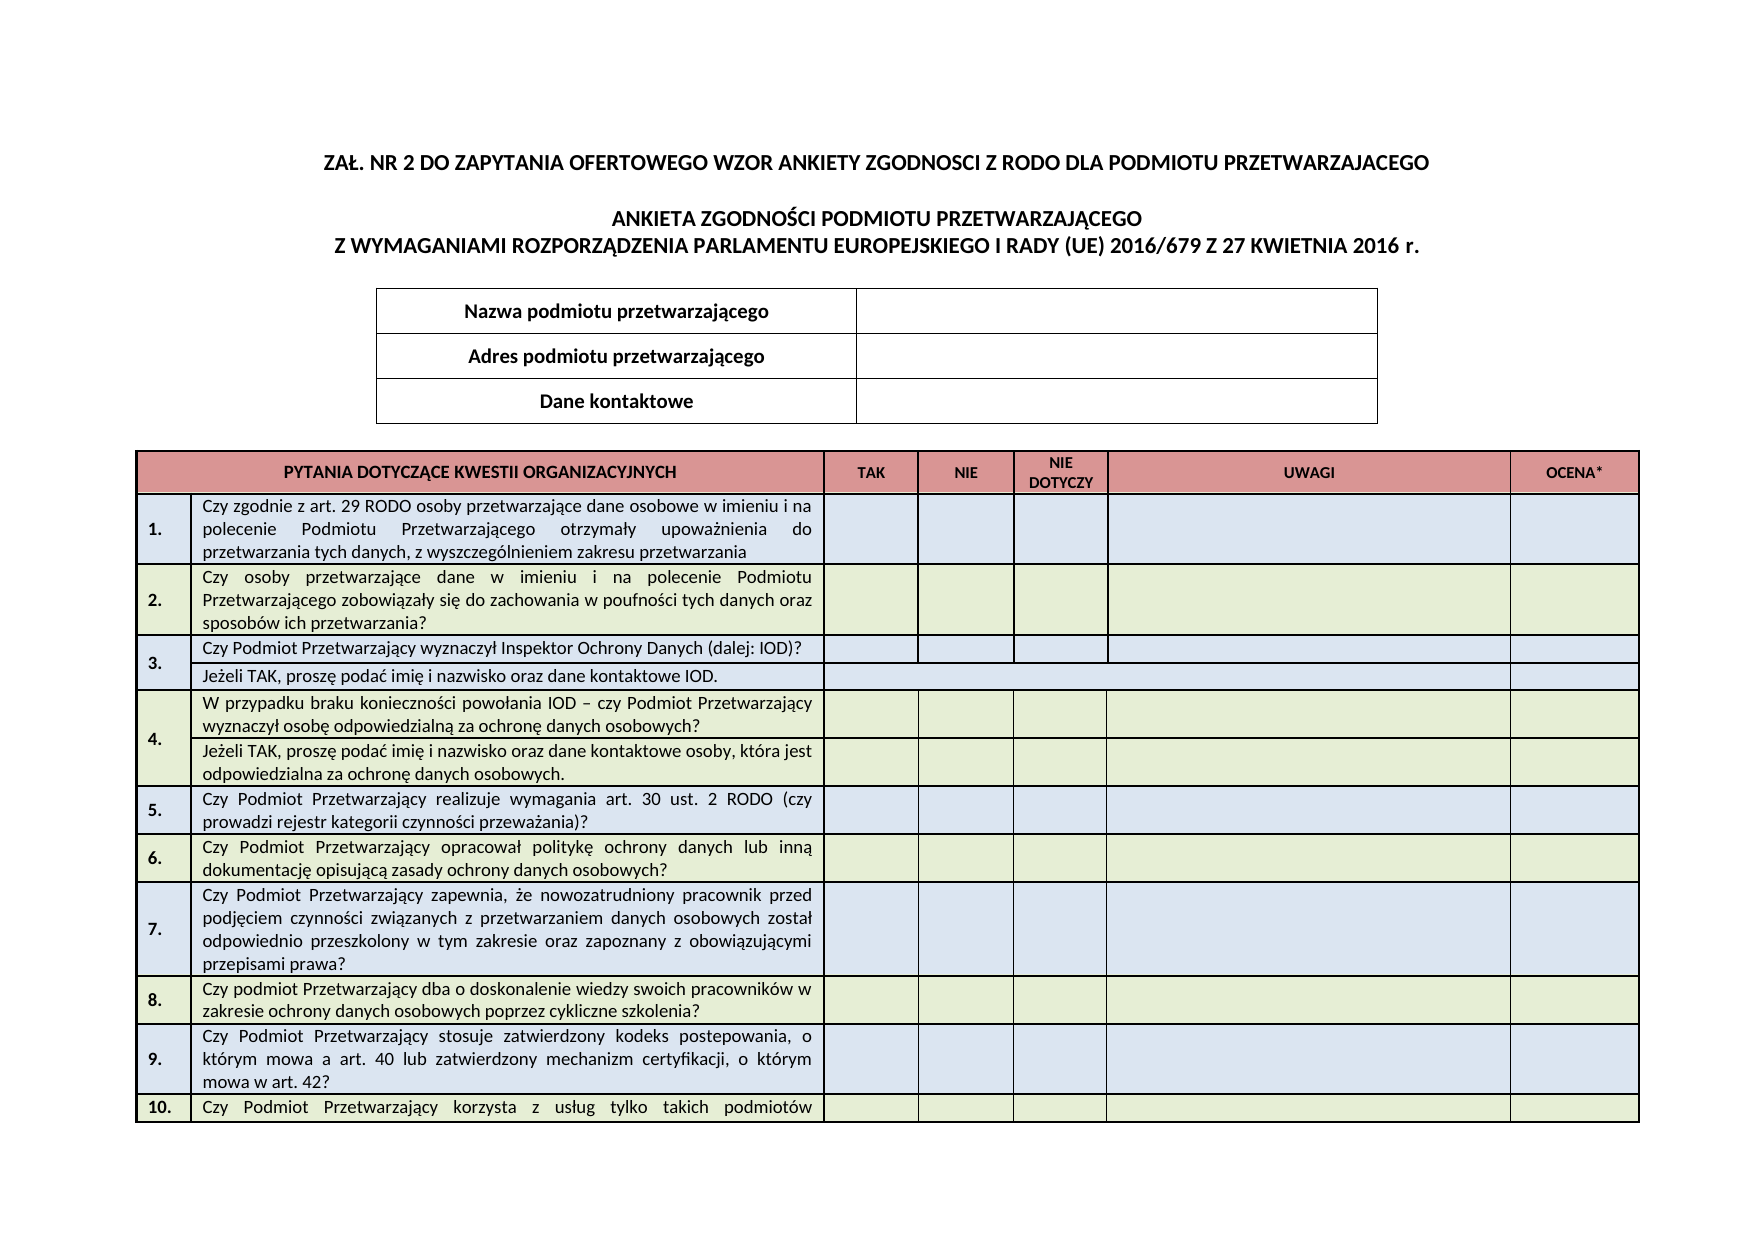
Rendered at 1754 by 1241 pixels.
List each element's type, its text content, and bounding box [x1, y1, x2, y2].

table_cell W przypadku braku konieczności powołania IOD – czy Podmiot Przetwarzający wyznaczył osobę odpowiedzialną za ochronę danych osobowych? [192, 691, 823, 737]
table_cell [1511, 1095, 1638, 1121]
table_cell [1511, 977, 1638, 1022]
table_cell [825, 664, 1510, 689]
text z wymaganiami Rozporządzenia Parlamentu Europejskiego i Rady (UE) 2016/679 z 27 kwietnia 2016 r. [148, 232, 1606, 260]
table_cell [825, 691, 918, 737]
table_cell [919, 636, 1013, 662]
table_cell Jeżeli TAK, proszę podać imię i nazwisko oraz dane kontaktowe osoby, która jest odpowiedzialna za ochronę danych osobowych. [192, 739, 823, 785]
table_cell [919, 1095, 1013, 1121]
table_cell Czy Podmiot Przetwarzający zapewnia, że nowozatrudniony pracownik przed podjęciem czynności związanych z przetwarzaniem danych osobowych został odpowiednio przeszkolony w tym zakresie oraz zapoznany z obowiązującymi przepisami prawa? [192, 883, 823, 974]
table_cell Czy Podmiot Przetwarzający stosuje zatwierdzony kodeks postepowania, o którym mowa a art. 40 lub zatwierdzony mechanizm certyfikacji, o którym mowa w art. 42? [192, 1025, 823, 1093]
table_header Ocena* [1511, 452, 1638, 492]
table_header Nazwa podmiotu przetwarzającego [377, 289, 856, 333]
table_cell 5. [138, 787, 190, 833]
table_cell [919, 565, 1013, 634]
table_header [857, 289, 1377, 333]
table_cell [825, 1025, 918, 1093]
text Ankieta Zgodności Podmiotu Przetwarzającego [148, 204, 1606, 232]
table_header TAK [825, 452, 917, 492]
table_cell [919, 495, 1013, 563]
table_header Uwagi [1109, 452, 1510, 492]
table_cell [1109, 565, 1510, 634]
table_cell [1015, 495, 1107, 563]
table_cell 8. [138, 977, 190, 1022]
table_cell [1014, 739, 1106, 785]
table_cell [1511, 691, 1638, 737]
table_cell [825, 739, 918, 785]
table_cell Adres podmiotu przetwarzającego [377, 334, 856, 378]
table_cell [825, 787, 918, 833]
table_cell [1107, 977, 1510, 1022]
table_cell [1109, 636, 1510, 662]
table_cell [1014, 1095, 1106, 1121]
table_cell [1511, 739, 1638, 785]
table_cell [825, 977, 918, 1022]
table_cell [825, 565, 917, 634]
table_cell [1107, 1025, 1510, 1093]
table_cell [919, 787, 1013, 833]
table_cell [1107, 1095, 1510, 1121]
table_cell [1014, 691, 1106, 737]
table_cell 3. [138, 636, 190, 689]
table_cell [1109, 495, 1510, 563]
table_cell 10. [138, 1095, 190, 1121]
table_cell 4. [138, 691, 190, 785]
table_cell [1511, 565, 1638, 634]
table_cell [1107, 739, 1510, 785]
table_cell Czy Podmiot Przetwarzający opracował politykę ochrony danych lub inną dokumentację opisującą zasady ochrony danych osobowych? [192, 835, 823, 881]
table_header NIE DOTYCZY [1015, 452, 1107, 492]
table_cell [825, 495, 917, 563]
table_cell Czy Podmiot Przetwarzający wyznaczył Inspektor Ochrony Danych (dalej: IOD)? [192, 636, 823, 662]
table_cell [857, 379, 1377, 423]
table_cell [1107, 691, 1510, 737]
table_cell [857, 334, 1377, 378]
table_cell 9. [138, 1025, 190, 1093]
table_cell 7. [138, 883, 190, 974]
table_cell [192, 1095, 823, 1121]
table_cell [825, 1095, 918, 1121]
table_cell [1107, 787, 1510, 833]
table_cell Czy osoby przetwarzające dane w imieniu i na polecenie Podmiotu Przetwarzającego zobowiązały się do zachowania w poufności tych danych oraz sposobów ich przetwarzania? [192, 565, 823, 634]
table_cell [919, 739, 1013, 785]
table_cell [1014, 787, 1106, 833]
table_cell [1511, 1025, 1638, 1093]
table_cell [1014, 977, 1106, 1022]
table_cell [919, 977, 1013, 1022]
table_cell 1. [138, 495, 190, 563]
table_cell [1511, 664, 1638, 689]
table_cell [1511, 495, 1638, 563]
table_cell [825, 835, 918, 881]
table_cell [1511, 835, 1638, 881]
table_cell [1107, 835, 1510, 881]
table_cell [1014, 883, 1106, 974]
table_header PYTANIA DOTYCZĄCE kwestii organizacyjnych [138, 452, 823, 492]
table_cell 6. [138, 835, 190, 881]
table_header NIE [919, 452, 1013, 492]
table_cell [825, 636, 917, 662]
table_cell Czy zgodnie z art. 29 RODO osoby przetwarzające dane osobowe w imieniu i na polecenie Podmiotu Przetwarzającego otrzymały upoważnienia do przetwarzania tych danych, z wyszczególnieniem zakresu przetwarzania [192, 495, 823, 563]
text Zał. nr 2 do zapytania ofertowego wzor ankiety zgodnosci z rodo dla podmiotu przetwarzajacego [148, 148, 1606, 176]
table_cell [1511, 787, 1638, 833]
table_cell Dane kontaktowe [377, 379, 856, 423]
table_cell [919, 883, 1013, 974]
table_cell [1014, 1025, 1106, 1093]
table_cell [1015, 636, 1107, 662]
table_cell [1014, 835, 1106, 881]
table_cell [1511, 883, 1638, 974]
table_cell 2. [138, 565, 190, 634]
table_cell Czy Podmiot Przetwarzający realizuje wymagania art. 30 ust. 2 RODO (czy prowadzi rejestr kategorii czynności przeważania)? [192, 787, 823, 833]
table_cell [919, 691, 1013, 737]
table_cell [825, 883, 918, 974]
table_cell [1107, 883, 1510, 974]
table_cell Jeżeli TAK, proszę podać imię i nazwisko oraz dane kontaktowe IOD. [192, 664, 823, 689]
table_cell Czy podmiot Przetwarzający dba o doskonalenie wiedzy swoich pracowników w zakresie ochrony danych osobowych poprzez cykliczne szkolenia? [192, 977, 823, 1022]
table_cell [919, 1025, 1013, 1093]
table_cell [1015, 565, 1107, 634]
table_cell [919, 835, 1013, 881]
table_cell [1511, 636, 1638, 662]
